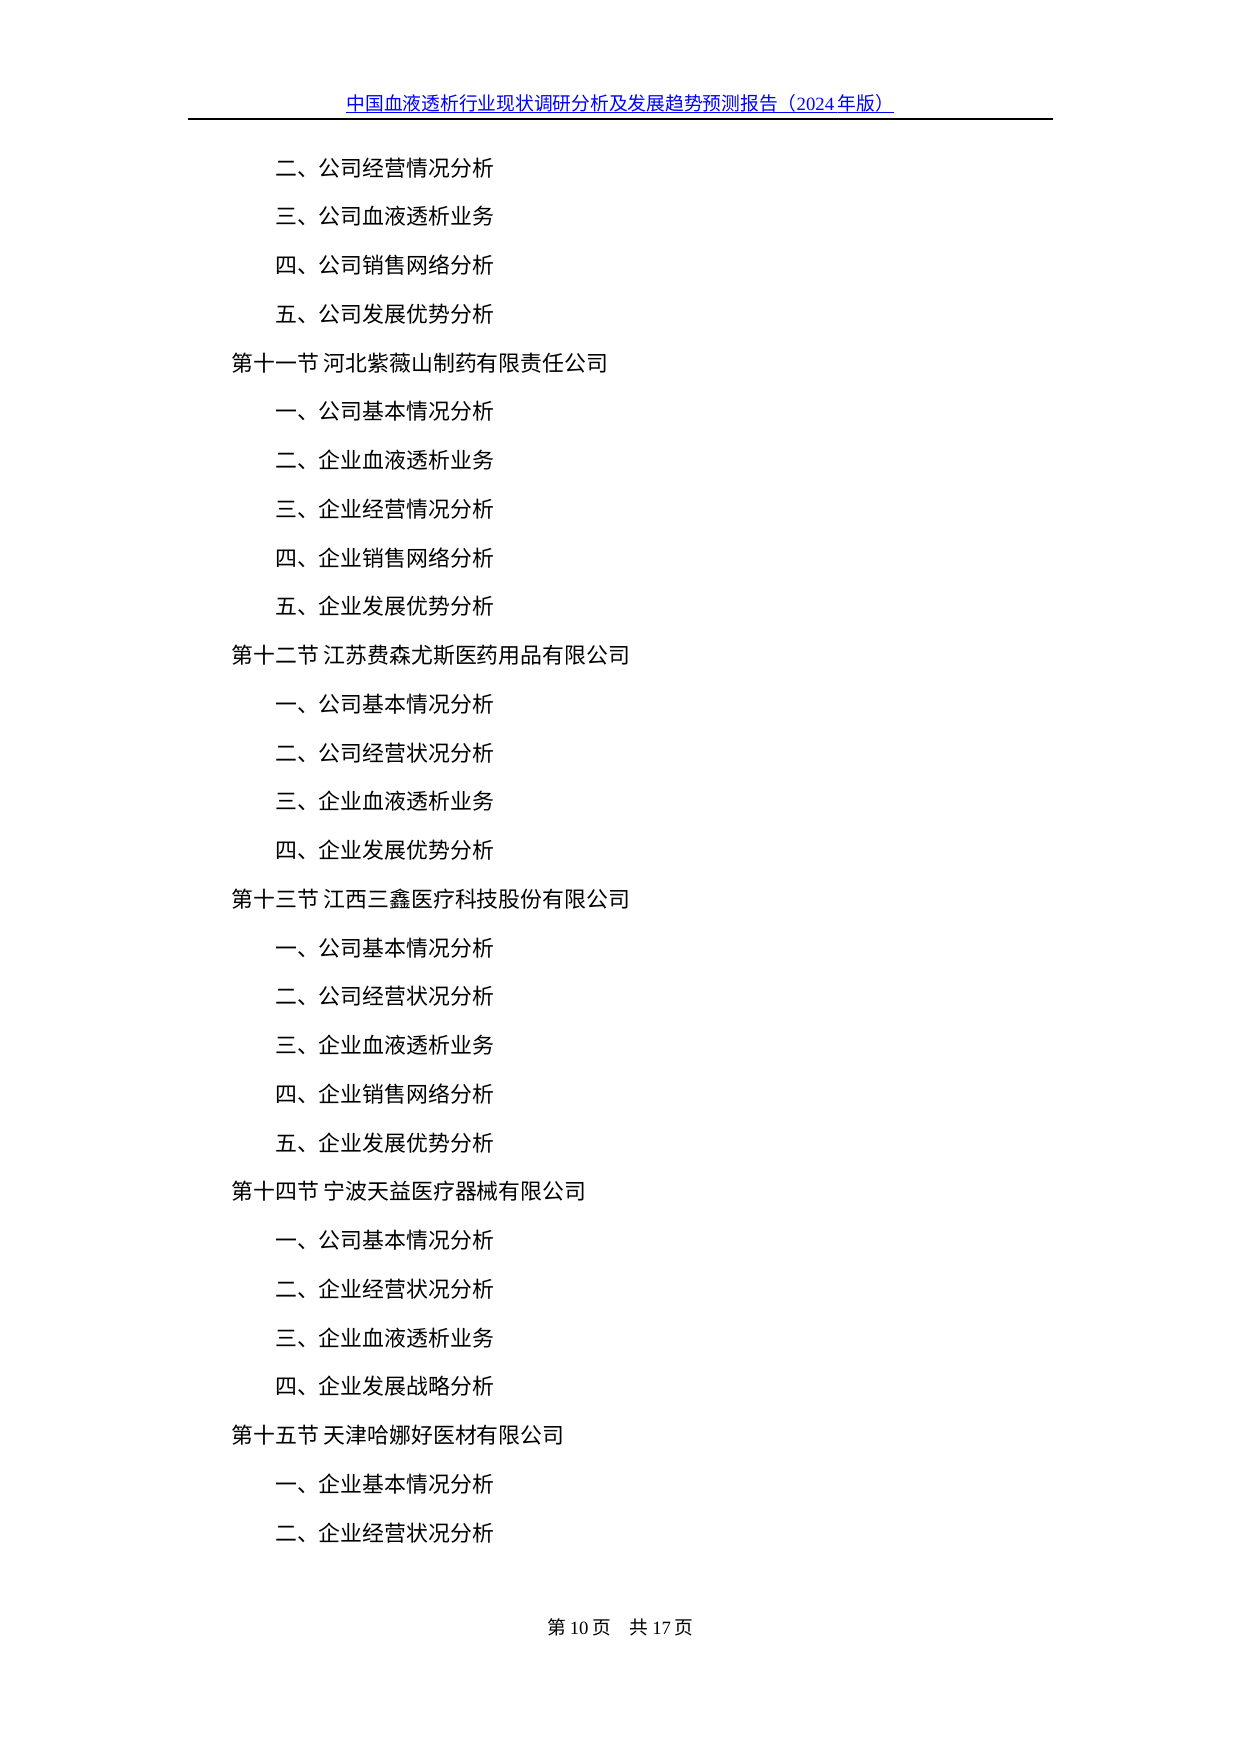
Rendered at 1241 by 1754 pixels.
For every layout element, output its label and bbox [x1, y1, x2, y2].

text [187, 150, 1053, 1548]
